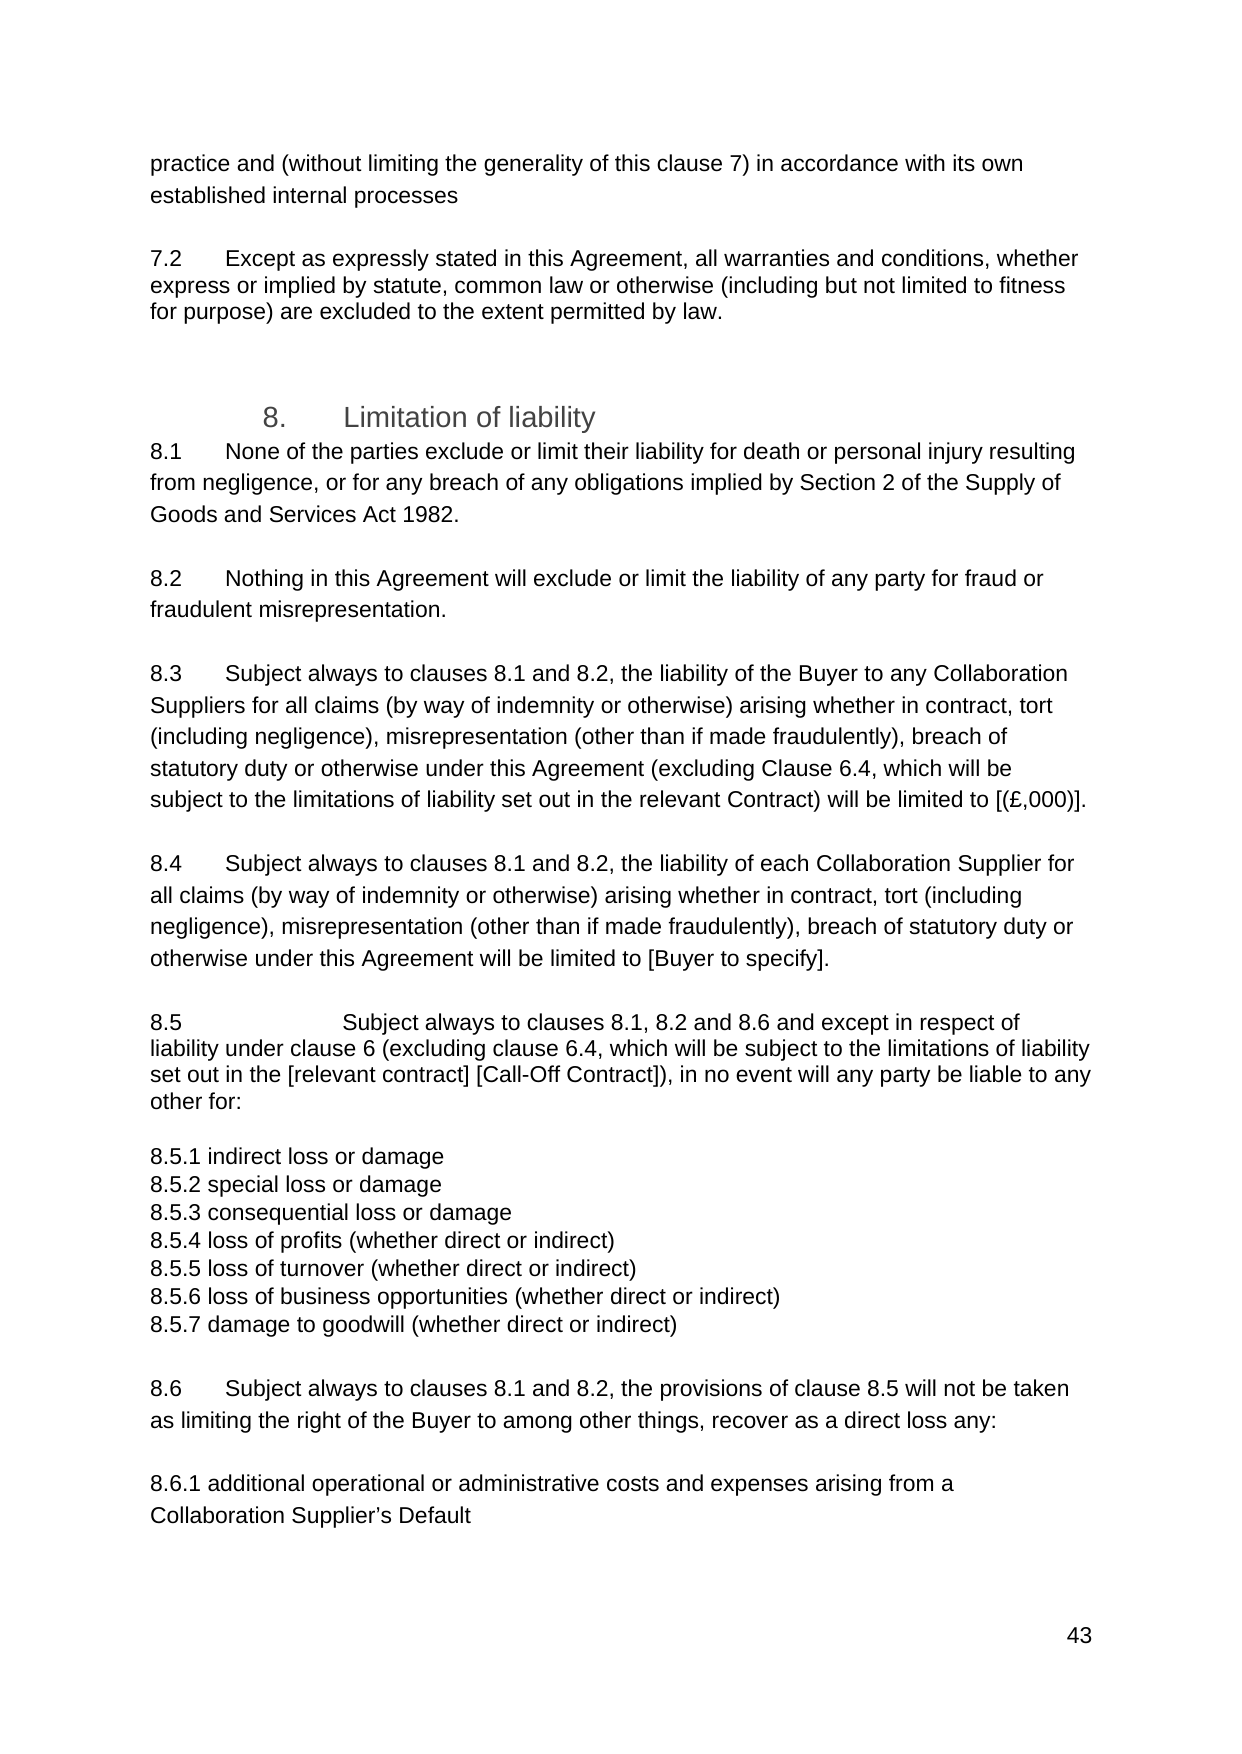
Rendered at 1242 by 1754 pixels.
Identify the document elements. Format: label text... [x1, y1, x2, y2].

text 7.2 Except as expressly stated in this Agreement, all warranties and conditions, whether express or implied by statute, common law or otherwise (including but not limited to fitness for purpose) are excluded to the extent permitted by law. [150, 245, 1090, 324]
text 8.5.1 indirect loss or damage [150, 1143, 1092, 1169]
text 8.5.6 loss of business opportunities (whether direct or indirect) [150, 1283, 1092, 1309]
text 8.5.7 damage to goodwill (whether direct or indirect) [150, 1311, 1092, 1337]
text 8.5.5 loss of turnover (whether direct or indirect) [150, 1255, 1092, 1281]
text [150, 150, 1090, 208]
text 8.1 None of the parties exclude or limit their liability for death or personal injury resulting from negligence, or for any breach of any obligations implied by Section 2 of the Supply of Goods and Services Act 1982. [150, 438, 1090, 527]
text 8.5.3 consequential loss or damage [150, 1199, 1092, 1225]
subtitle 8. Limitation of liability [150, 400, 1092, 433]
text 8.5.2 special loss or damage [150, 1171, 1092, 1197]
text 8.4 Subject always to clauses 8.1 and 8.2, the liability of each Collaboration Supplier for all claims (by way of indemnity or otherwise) arising whether in contract, tort (including negligence), misrepresentation (other than if made fraudulently), breach of statutory duty or otherwise under this Agreement will be limited to [Buyer to specify]. [150, 850, 1090, 971]
text 8.5.4 loss of profits (whether direct or indirect) [150, 1227, 1092, 1253]
text 8.5 Subject always to clauses 8.1, 8.2 and 8.6 and except in respect of liability under clause 6 (excluding clause 6.4, which will be subject to the limitations of liability set out in the [relevant contract] [Call-Off Contract]), in no event will any party be liable to any other for: [150, 1009, 1092, 1114]
text 8.6 Subject always to clauses 8.1 and 8.2, the provisions of clause 8.5 will not be taken as limiting the right of the Buyer to among other things, recover as a direct loss any: [150, 1375, 1090, 1433]
text 8.6.1 additional operational or administrative costs and expenses arising from a Collaboration Supplier’s Default [150, 1470, 1090, 1528]
text 8.3 Subject always to clauses 8.1 and 8.2, the liability of the Buyer to any Collaboration Suppliers for all claims (by way of indemnity or otherwise) arising whether in contract, tort (including negligence), misrepresentation (other than if made fraudulently), breach of statutory duty or otherwise under this Agreement (excluding Clause 6.4, which will be subject to the limitations of liability set out in the relevant Contract) will be limited to [(£,000)]. [150, 660, 1090, 813]
text 8.2 Nothing in this Agreement will exclude or limit the liability of any party for fraud or fraudulent misrepresentation. [150, 564, 1090, 622]
